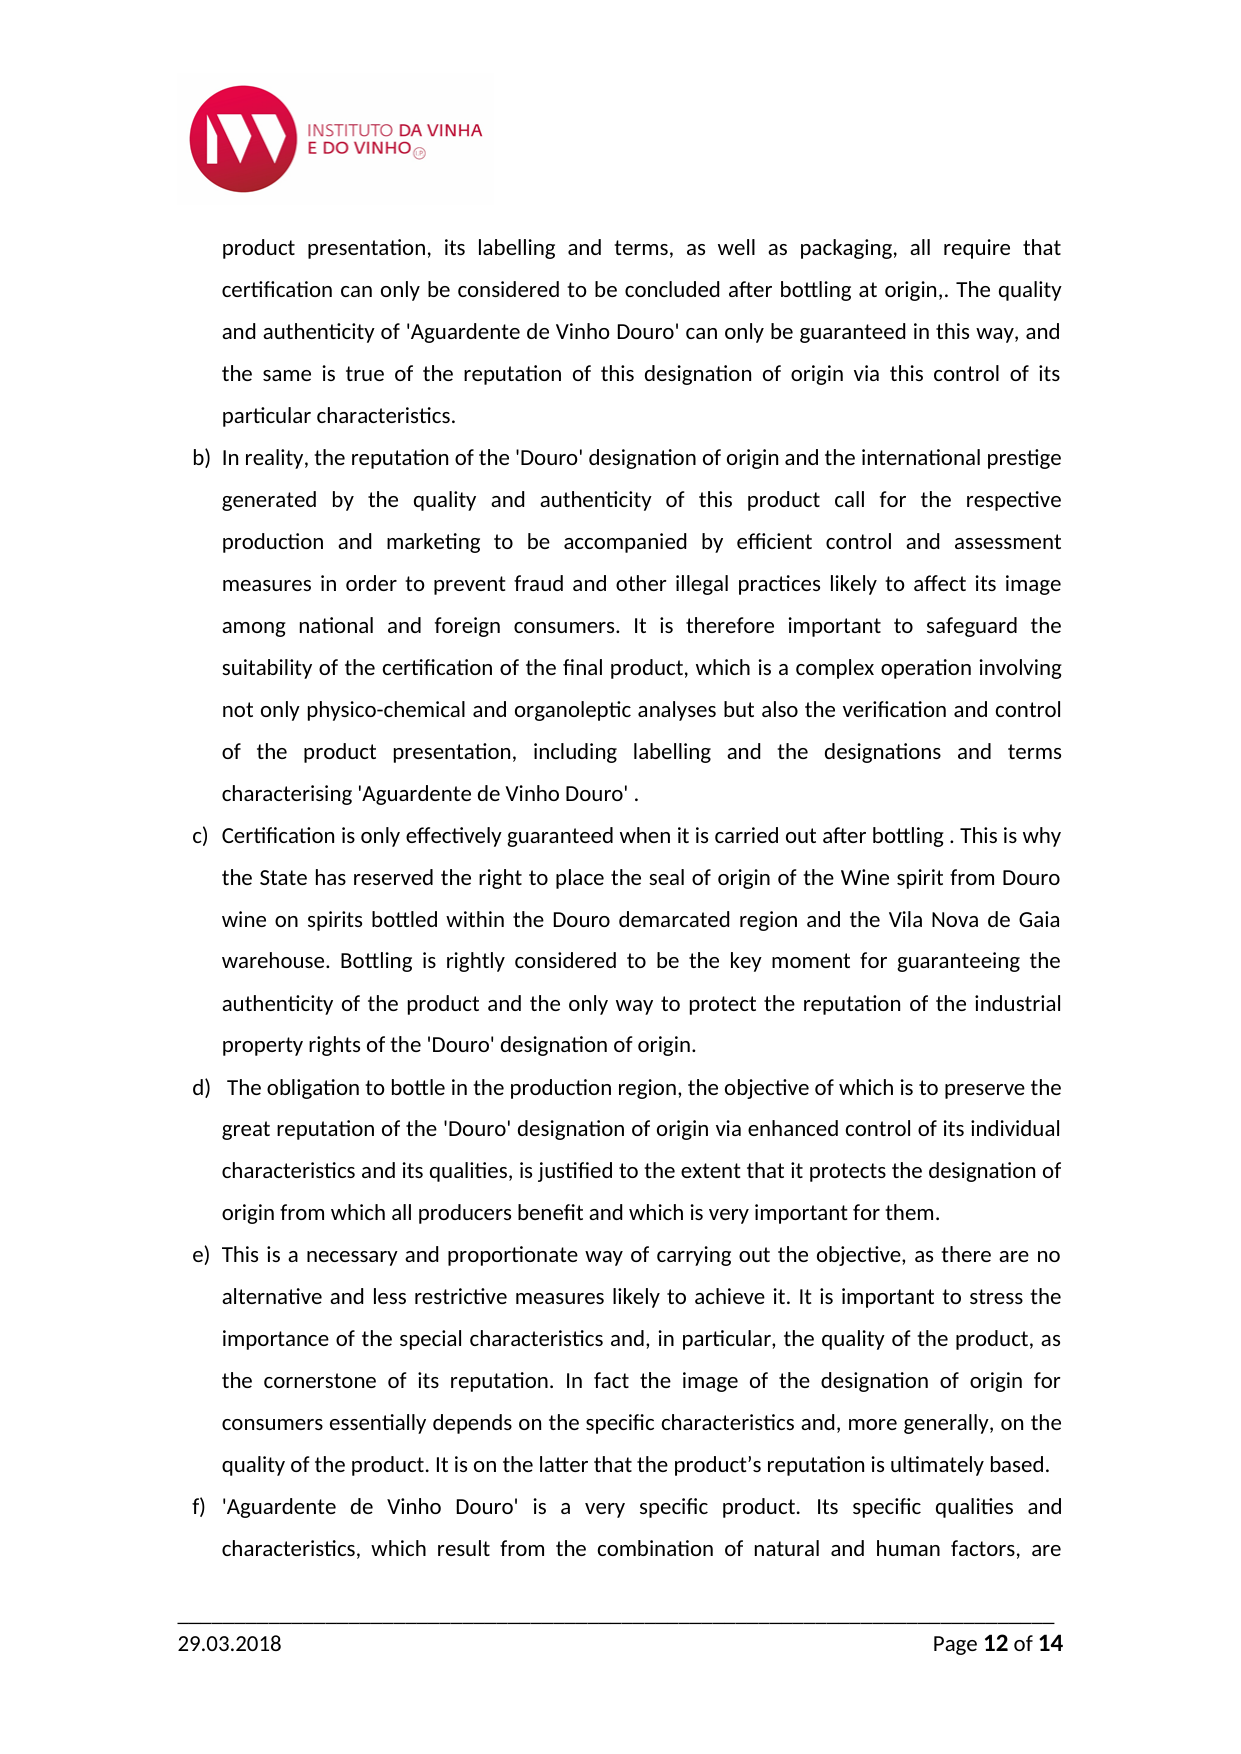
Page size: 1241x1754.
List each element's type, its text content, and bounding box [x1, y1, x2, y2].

list In reality, the reputation of the 'Douro' designation of origin and the international prestige generated by the quality and authenticity of this product call for the respective production and marketing to be accompanied by efficient control and assessment measures in order to prevent fraud and other illegal practices likely to affect its image among national and foreign consumers. It is therefore important to safeguard the suitability of the certification of the final product, which is a complex operation involving not only physico-chemical and organoleptic analyses but also the verification and control of the product presentation, including labelling and the designations and terms characterising 'Aguardente de Vinho Douro' . [192, 443, 1063, 807]
list Certification is only effectively guaranteed when it is carried out after bottling . This is why the State has reserved the right to place the seal of origin of the Wine spirit from Douro wine on spirits bottled within the Douro demarcated region and the Vila Nova de Gaia warehouse. Bottling is rightly considered to be the key moment for guaranteeing the authenticity of the product and the only way to protect the reputation of the industrial property rights of the 'Douro' designation of origin. [192, 821, 1063, 1059]
picture [177, 73, 495, 205]
list This is a necessary and proportionate way of carrying out the objective, as there are no alternative and less restrictive measures likely to achieve it. It is important to stress the importance of the special characteristics and, in particular, the quality of the product, as the cornerstone of its reputation. In fact the image of the designation of origin for consumers essentially depends on the specific characteristics and, more generally, on the quality of the product. It is on the latter that the product’s reputation is ultimately based. [192, 1241, 1063, 1478]
list The obligation to bottle in the production region, the objective of which is to preserve the great reputation of the 'Douro' designation of origin via enhanced control of its individual characteristics and its qualities, is justified to the extent that it protects the designation of origin from which all producers benefit and which is very important for them. [192, 1073, 1063, 1227]
